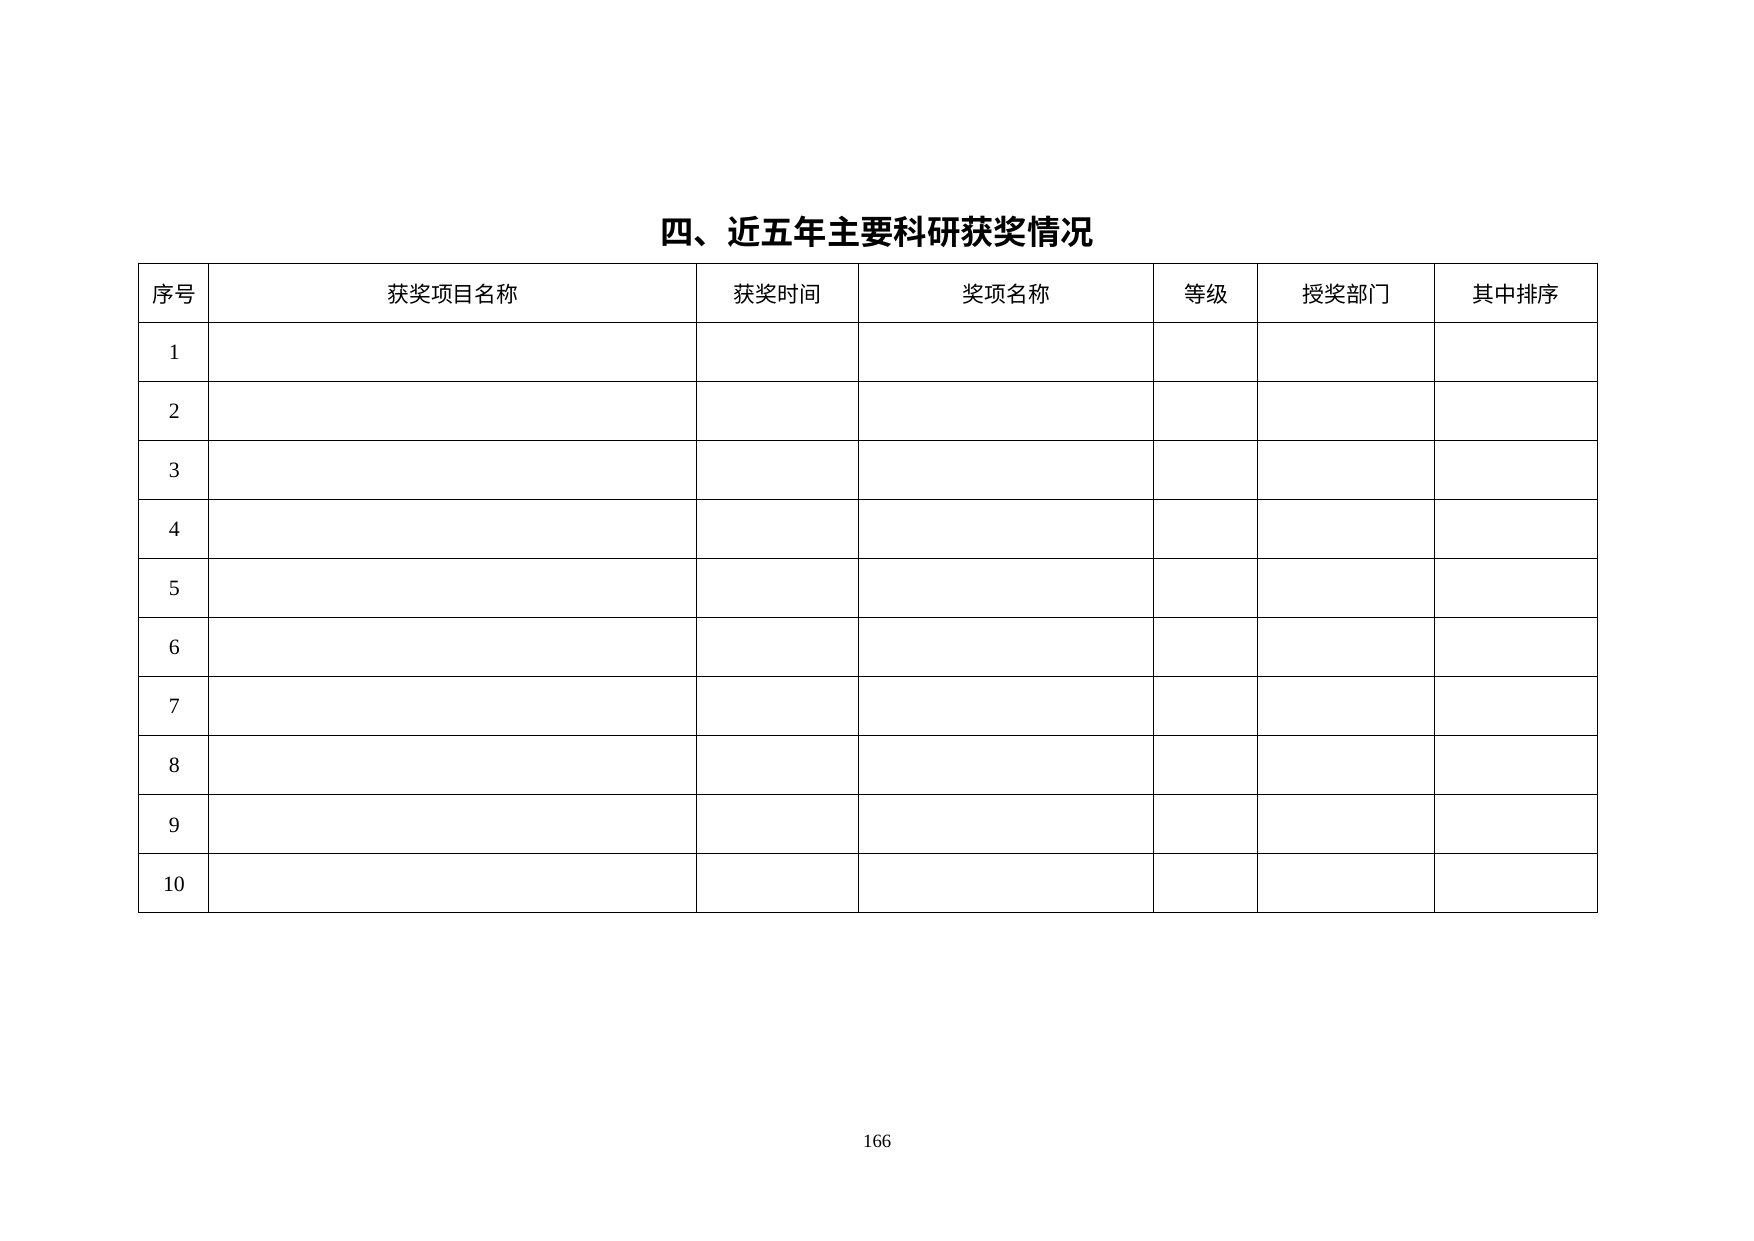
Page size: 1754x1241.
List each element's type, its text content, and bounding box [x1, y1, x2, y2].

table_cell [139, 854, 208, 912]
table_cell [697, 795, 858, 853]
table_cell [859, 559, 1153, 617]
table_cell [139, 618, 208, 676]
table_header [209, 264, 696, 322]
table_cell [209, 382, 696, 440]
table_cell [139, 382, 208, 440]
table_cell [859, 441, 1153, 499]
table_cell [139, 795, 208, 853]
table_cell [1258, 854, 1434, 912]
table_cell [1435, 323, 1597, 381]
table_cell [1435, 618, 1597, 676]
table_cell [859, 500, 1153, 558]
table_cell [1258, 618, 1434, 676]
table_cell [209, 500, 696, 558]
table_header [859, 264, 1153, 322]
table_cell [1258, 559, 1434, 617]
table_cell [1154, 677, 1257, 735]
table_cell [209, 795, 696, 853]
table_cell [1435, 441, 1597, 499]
subtitle 四、近五年主要科研获奖情况 [150, 198, 1604, 263]
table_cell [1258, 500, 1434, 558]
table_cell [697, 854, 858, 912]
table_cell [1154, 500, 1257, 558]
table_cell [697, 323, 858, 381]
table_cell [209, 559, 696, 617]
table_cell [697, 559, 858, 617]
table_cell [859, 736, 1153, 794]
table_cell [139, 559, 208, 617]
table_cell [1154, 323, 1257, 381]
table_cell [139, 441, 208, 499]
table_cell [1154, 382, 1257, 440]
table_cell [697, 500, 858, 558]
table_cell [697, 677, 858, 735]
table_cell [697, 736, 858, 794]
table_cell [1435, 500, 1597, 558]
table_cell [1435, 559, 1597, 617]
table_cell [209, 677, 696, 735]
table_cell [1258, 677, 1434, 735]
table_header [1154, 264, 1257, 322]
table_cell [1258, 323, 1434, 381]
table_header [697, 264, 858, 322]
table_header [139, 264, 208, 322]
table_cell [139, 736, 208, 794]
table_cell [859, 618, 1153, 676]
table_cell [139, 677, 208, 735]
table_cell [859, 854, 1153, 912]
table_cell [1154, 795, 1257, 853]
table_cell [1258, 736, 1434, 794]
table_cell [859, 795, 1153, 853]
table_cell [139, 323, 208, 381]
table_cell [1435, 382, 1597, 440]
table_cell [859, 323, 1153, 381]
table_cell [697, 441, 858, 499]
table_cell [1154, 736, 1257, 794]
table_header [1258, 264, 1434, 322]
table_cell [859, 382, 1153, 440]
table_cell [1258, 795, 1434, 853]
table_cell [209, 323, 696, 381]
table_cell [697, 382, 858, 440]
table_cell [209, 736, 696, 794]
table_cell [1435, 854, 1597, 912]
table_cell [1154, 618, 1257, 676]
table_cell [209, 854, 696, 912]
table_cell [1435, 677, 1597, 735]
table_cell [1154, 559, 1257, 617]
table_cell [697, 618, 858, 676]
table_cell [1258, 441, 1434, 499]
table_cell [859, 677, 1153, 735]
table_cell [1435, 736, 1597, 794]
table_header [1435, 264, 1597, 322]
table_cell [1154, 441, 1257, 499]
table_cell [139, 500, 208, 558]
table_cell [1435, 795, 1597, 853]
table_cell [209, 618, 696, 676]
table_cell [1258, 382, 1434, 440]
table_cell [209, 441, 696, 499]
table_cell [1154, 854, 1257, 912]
